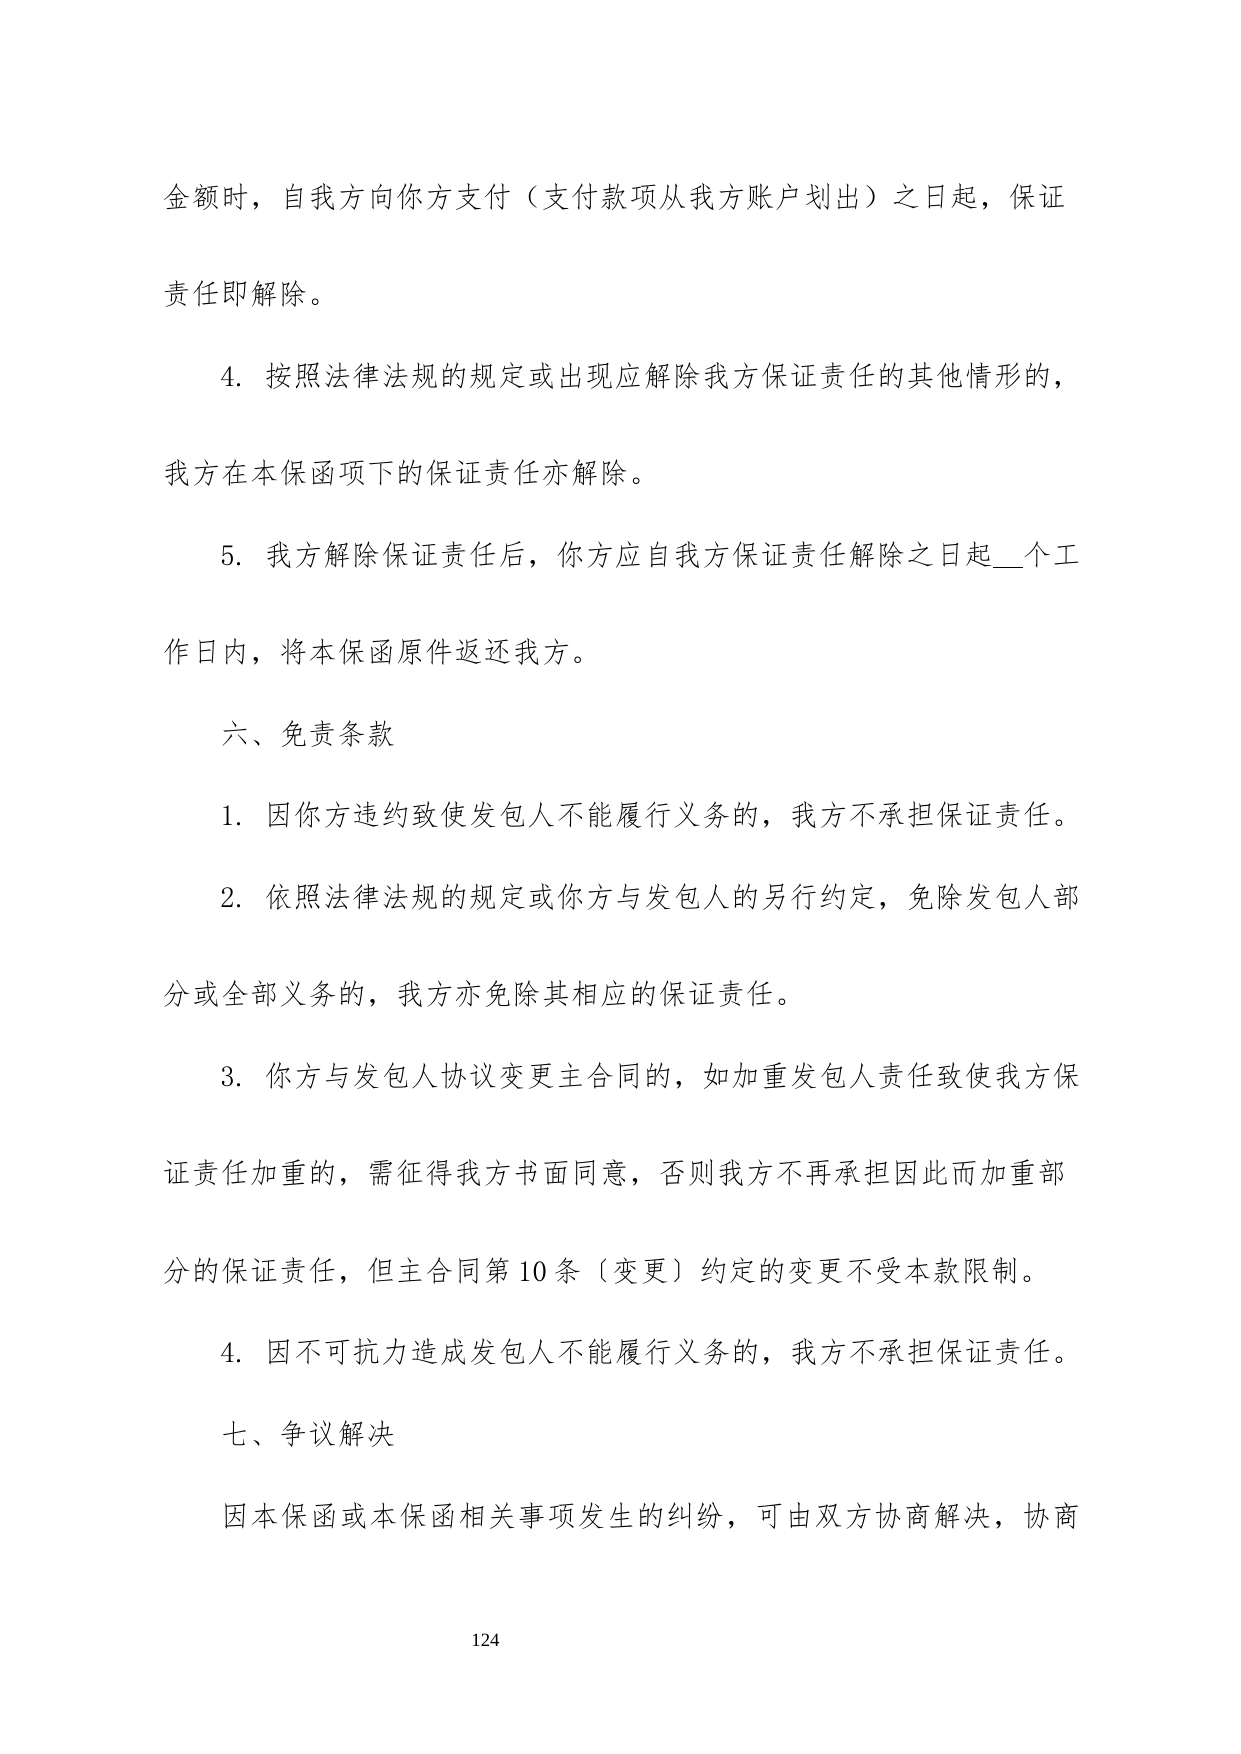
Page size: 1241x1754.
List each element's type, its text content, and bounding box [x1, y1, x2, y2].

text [162, 1481, 1081, 1546]
text 七、争议解决 [162, 1399, 1081, 1464]
text 4. 因不可抗力造成发包人不能履行义务的，我方不承担保证责任。 [162, 1318, 1081, 1383]
text 六、免责条款 [162, 699, 1081, 764]
text 2. 依照法律法规的规定或你方与发包人的另行约定，免除发包人部分或全部义务的，我方亦免除其相应的保证责任。 [162, 862, 1081, 1025]
text 5. 我方解除保证责任后，你方应自我方保证责任解除之日起 个工作日内，将本保函原件返还我方。 [162, 520, 1081, 683]
text 1. 因你方违约致使发包人不能履行义务的，我方不承担保证责任。 [162, 781, 1081, 846]
text 4. 按照法律法规的规定或出现应解除我方保证责任的其他情形的，我方在本保函项下的保证责任亦解除。 [162, 341, 1081, 503]
text 3. 你方与发包人协议变更主合同的，如加重发包人责任致使我方保证责任加重的，需征得我方书面同意，否则我方不再承担因此而加重部分的保证责任，但主合同第10条〔变更〕约定的变更不受本款限制。 [162, 1041, 1081, 1301]
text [162, 162, 1081, 324]
